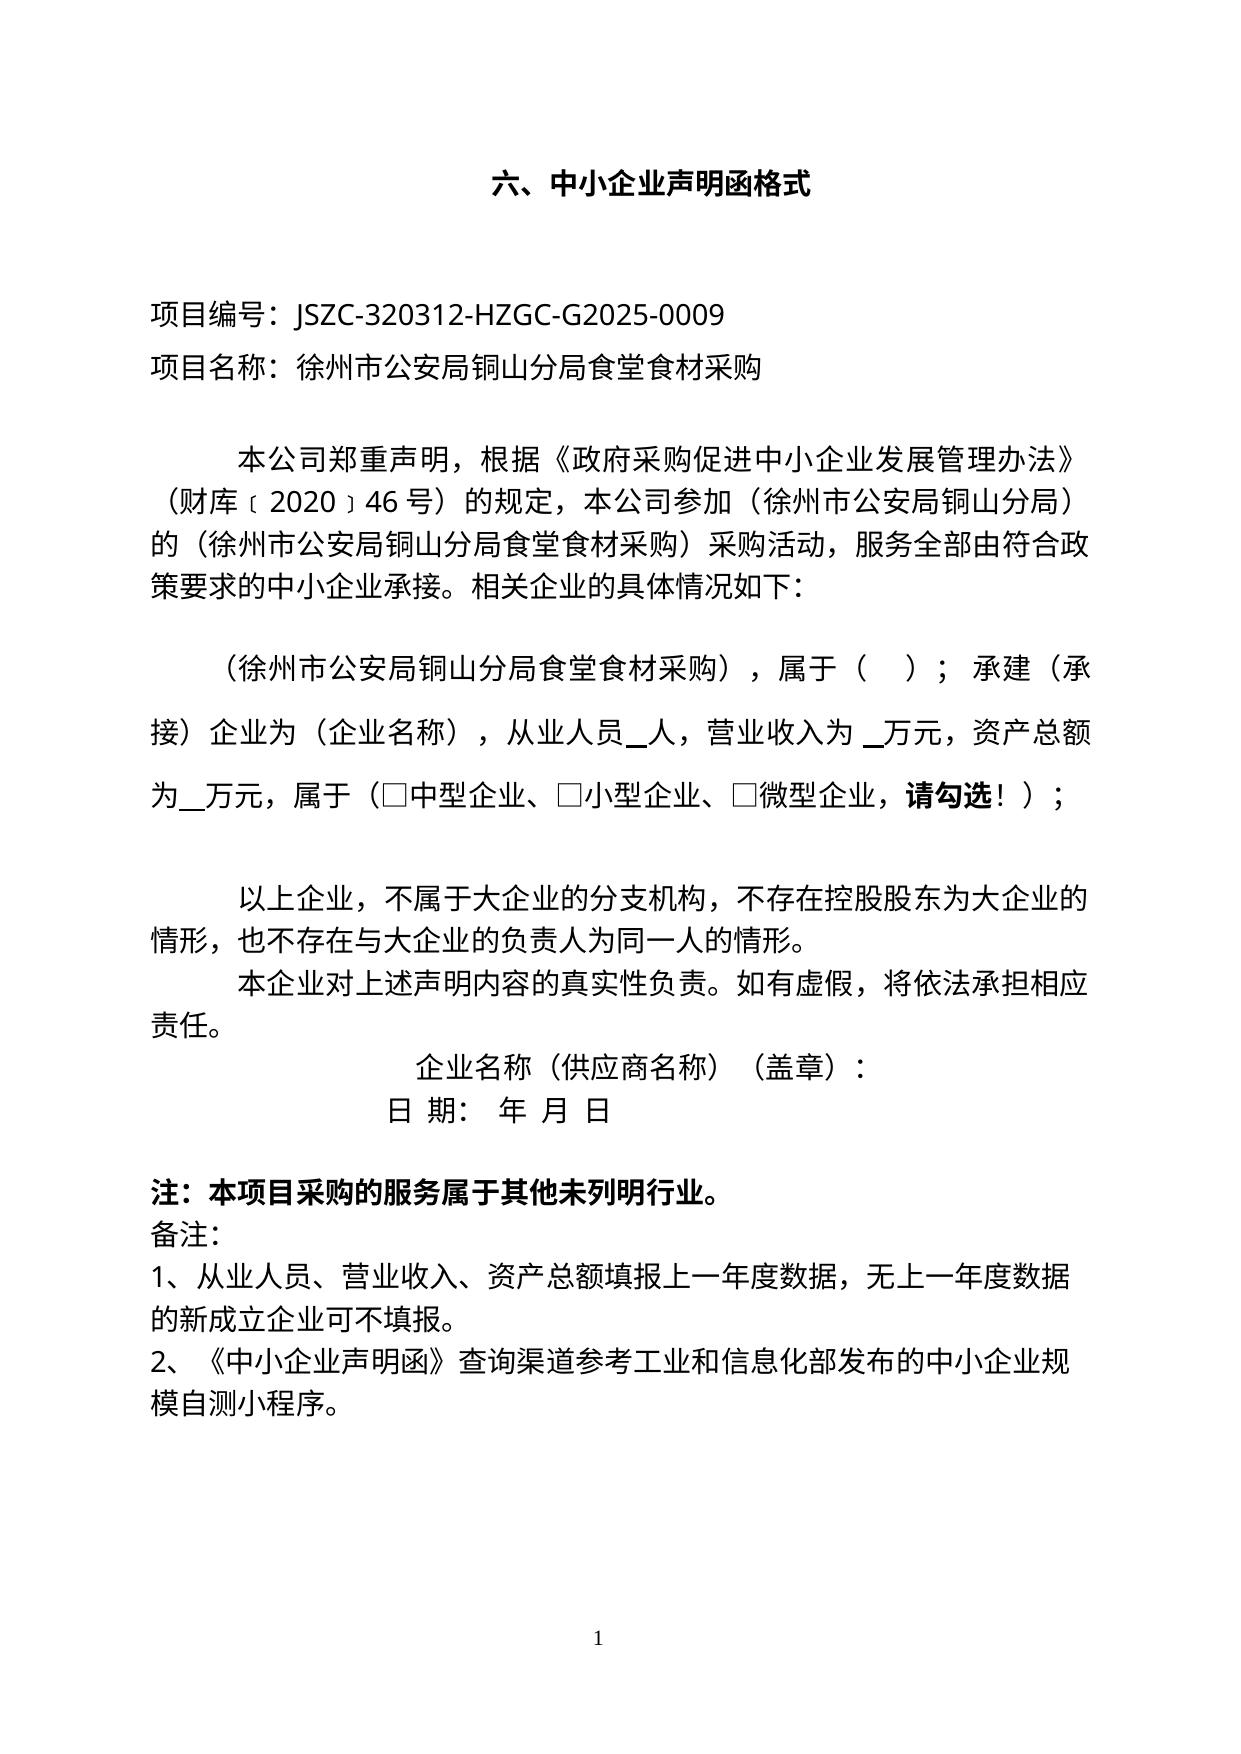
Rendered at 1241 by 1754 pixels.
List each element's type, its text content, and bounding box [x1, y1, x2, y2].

text 本企业对上述声明内容的真实性负责。如有虚假，将依法承担相应责任。 [150, 960, 1090, 1045]
text 六、中小企业声明函格式 [150, 160, 1090, 203]
text 日 期： 年 月 日 [150, 1087, 1040, 1129]
text 企业名称（供应商名称）（盖章）： [150, 1045, 1090, 1087]
text 注：本项目采购的服务属于其他未列明行业。 [150, 1169, 1090, 1211]
text 项目编号：JSZC-320312-HZGC-G2025-0009 [150, 292, 1090, 334]
text 本公司郑重声明，根据《政府采购促进中小企业发展管理办法》（财库﹝2020﹞46号）的规定，本公司参加（徐州市公安局铜山分局）的（徐州市公安局铜山分局食堂食材采购）采购活动，服务全部由符合政策要求的中小企业承接。相关企业的具体情况如下： [150, 437, 1090, 606]
text （徐州市公安局铜山分局食堂食材采购），属于（ ）； 承建（承接）企业为（企业名称），从业人员 人，营业收入为 万元，资产总额为 万元，属于（□中型企业、□小型企业、□微型企业，请勾选！）； [150, 646, 1092, 815]
text 1、从业人员、营业收入、资产总额填报上一年度数据，无上一年度数据的新成立企业可不填报。 [150, 1254, 1090, 1338]
text 项目名称：徐州市公安局铜山分局食堂食材采购 [150, 344, 1090, 387]
text 备注： [150, 1211, 1090, 1254]
text 2、《中小企业声明函》查询渠道参考工业和信息化部发布的中小企业规模自测小程序。 [150, 1338, 1090, 1423]
text 以上企业，不属于大企业的分支机构，不存在控股股东为大企业的情形，也不存在与大企业的负责人为同一人的情形。 [150, 876, 1090, 960]
